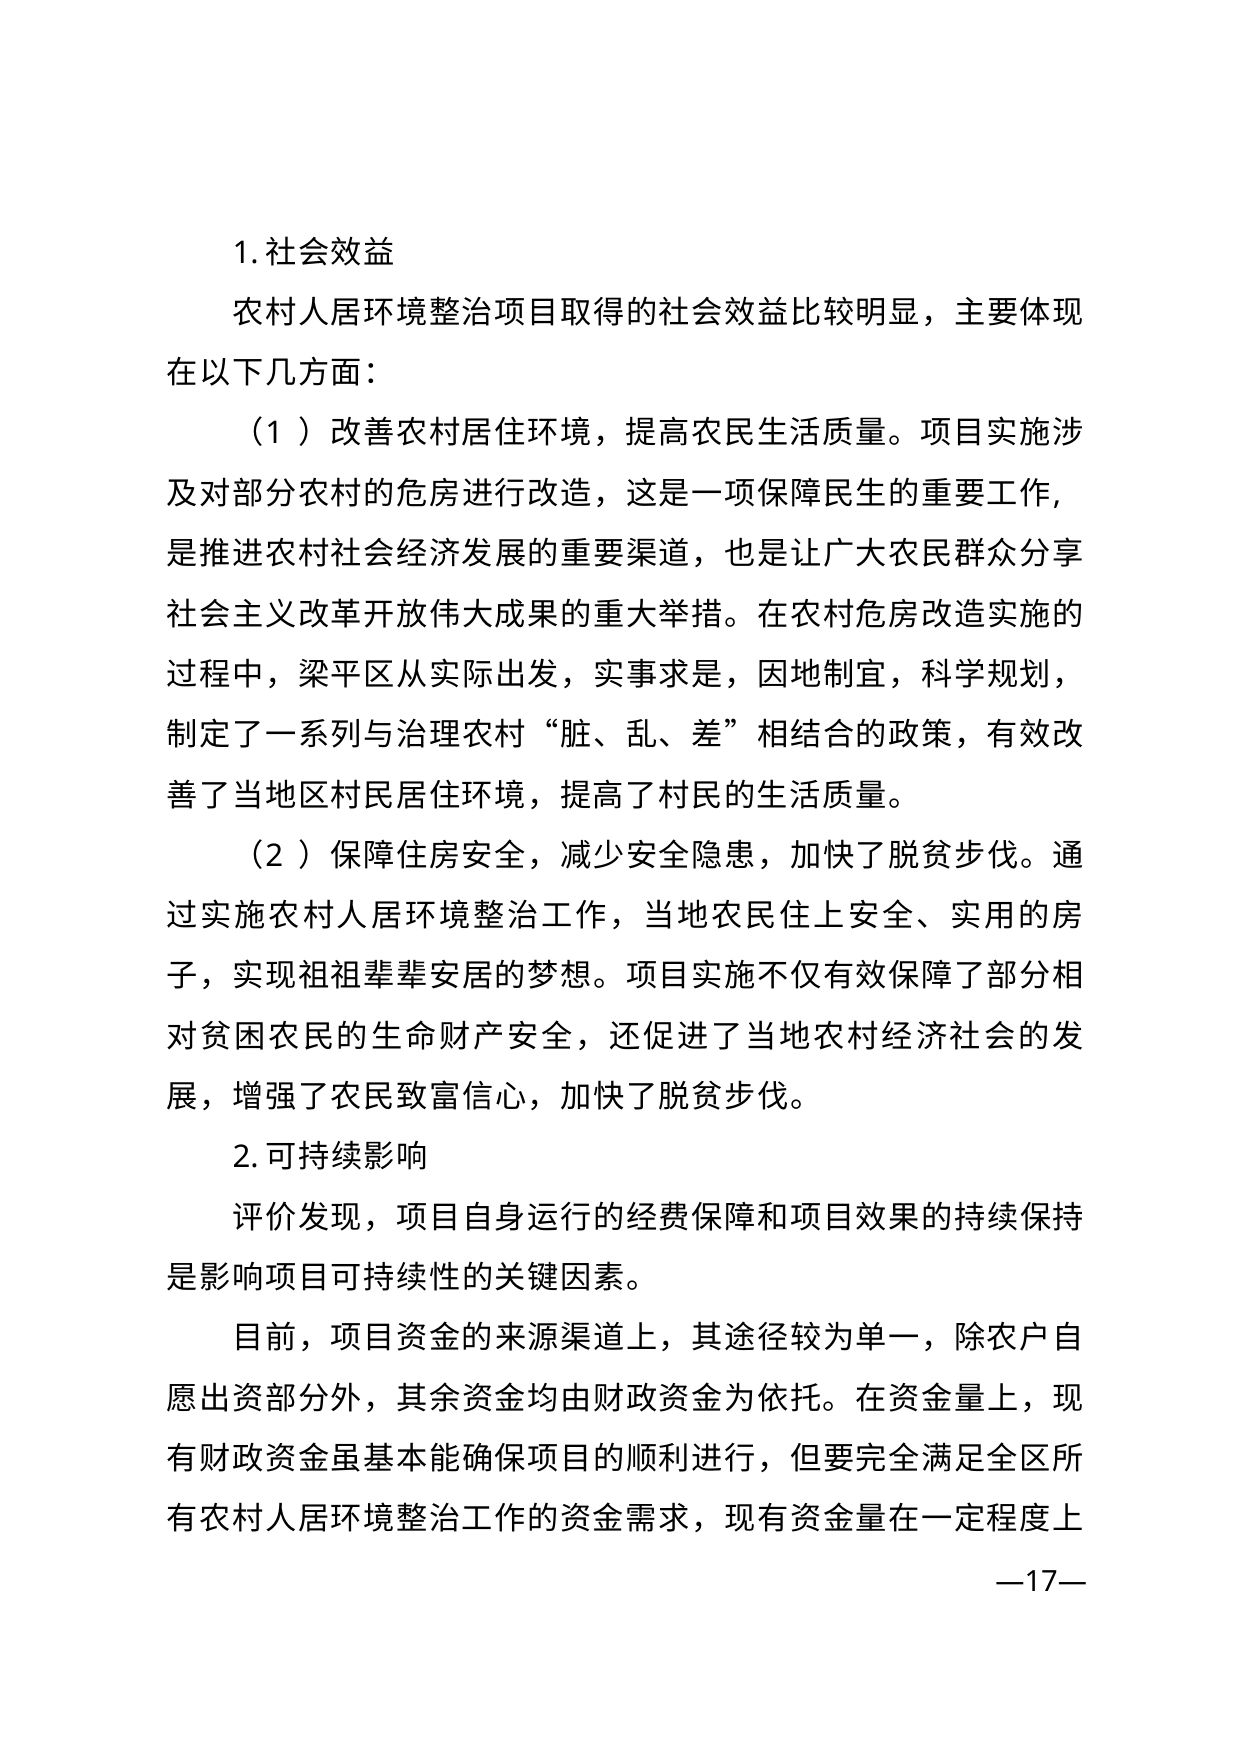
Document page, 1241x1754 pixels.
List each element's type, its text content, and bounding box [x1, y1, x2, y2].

text 2.可持续影响 [167, 1124, 1085, 1184]
text 评价发现，项目自身运行的经费保障和项目效果的持续保持是影响项目可持续性的关键因素。 [167, 1184, 1085, 1305]
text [167, 1305, 1085, 1546]
text 1.社会效益 [167, 219, 1085, 280]
text （1）改善农村居住环境，提高农民生活质量。项目实施涉及对部分农村的危房进行改造，这是一项保障民生的重要工作,是推进农村社会经济发展的重要渠道，也是让广大农民群众分享社会主义改革开放伟大成果的重大举措。在农村危房改造实施的过程中，梁平区从实际出发，实事求是，因地制宜，科学规划，制定了一系列与治理农村“脏、乱、差”相结合的政策，有效改善了当地区村民居住环境，提高了村民的生活质量。 [167, 400, 1085, 822]
text （2）保障住房安全，减少安全隐患，加快了脱贫步伐。通过实施农村人居环境整治工作，当地农民住上安全、实用的房子，实现祖祖辈辈安居的梦想。项目实施不仅有效保障了部分相对贫困农民的生命财产安全，还促进了当地农村经济社会的发展，增强了农民致富信心，加快了脱贫步伐。 [167, 822, 1085, 1124]
text 农村人居环境整治项目取得的社会效益比较明显，主要体现在以下几方面： [167, 280, 1085, 400]
